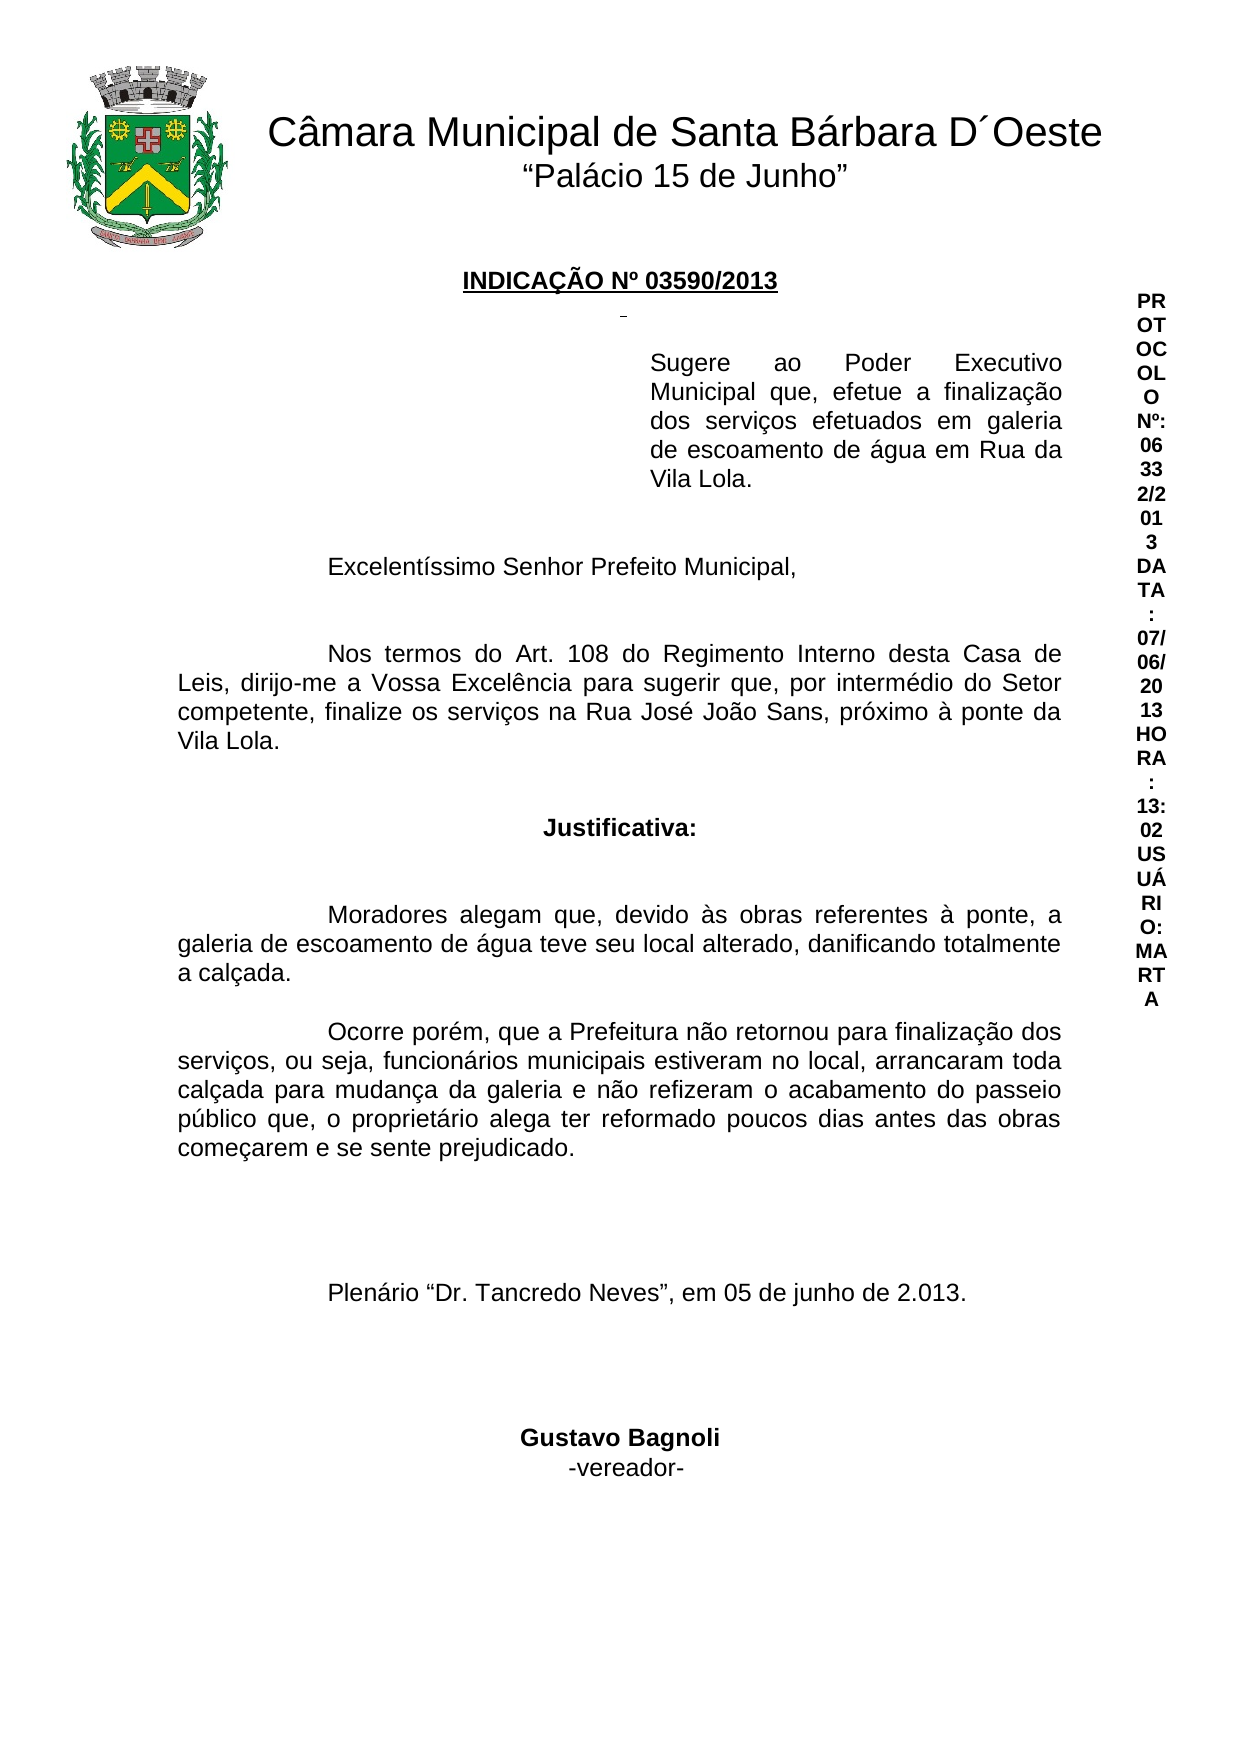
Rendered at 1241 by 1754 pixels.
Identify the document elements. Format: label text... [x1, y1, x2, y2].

title INDICAÇÃO Nº 03590/2013 [177, 266, 1063, 295]
text Sugere ao Poder Executivo Municipal que, efetue a finalização dos serviços efetuados em galeria de escoamento de água em Rua da Vila Lola. [650, 348, 1063, 493]
text -vereador- [177, 1452, 1063, 1481]
text Justificativa: [177, 813, 1063, 842]
text Plenário “Dr. Tancredo Neves”, em 05 de junho de 2.013. [177, 1278, 1063, 1307]
text Nos termos do Art. 108 do Regimento Interno desta Casa de Leis, dirijo-me a Vossa Excelência para sugerir que, por intermédio do Setor competente, finalize os serviços na Rua José João Sans, próximo à ponte da Vila Lola. [177, 639, 1063, 755]
text Moradores alegam que, devido às obras referentes à ponte, a galeria de escoamento de água teve seu local alterado, danificando totalmente a calçada. [177, 900, 1063, 987]
text Excelentíssimo Senhor Prefeito Municipal, [177, 551, 1063, 581]
text Gustavo Bagnoli [177, 1423, 1063, 1452]
text Ocorre porém, que a Prefeitura não retornou para finalização dos serviços, ou seja, funcionários municipais estiveram no local, arrancaram toda calçada para mudança da galeria e não refizeram o acabamento do passeio público que, o proprietário alega ter reformado poucos dias antes das obras começarem e se sente prejudicado. [177, 1016, 1063, 1162]
picture [66, 66, 235, 255]
